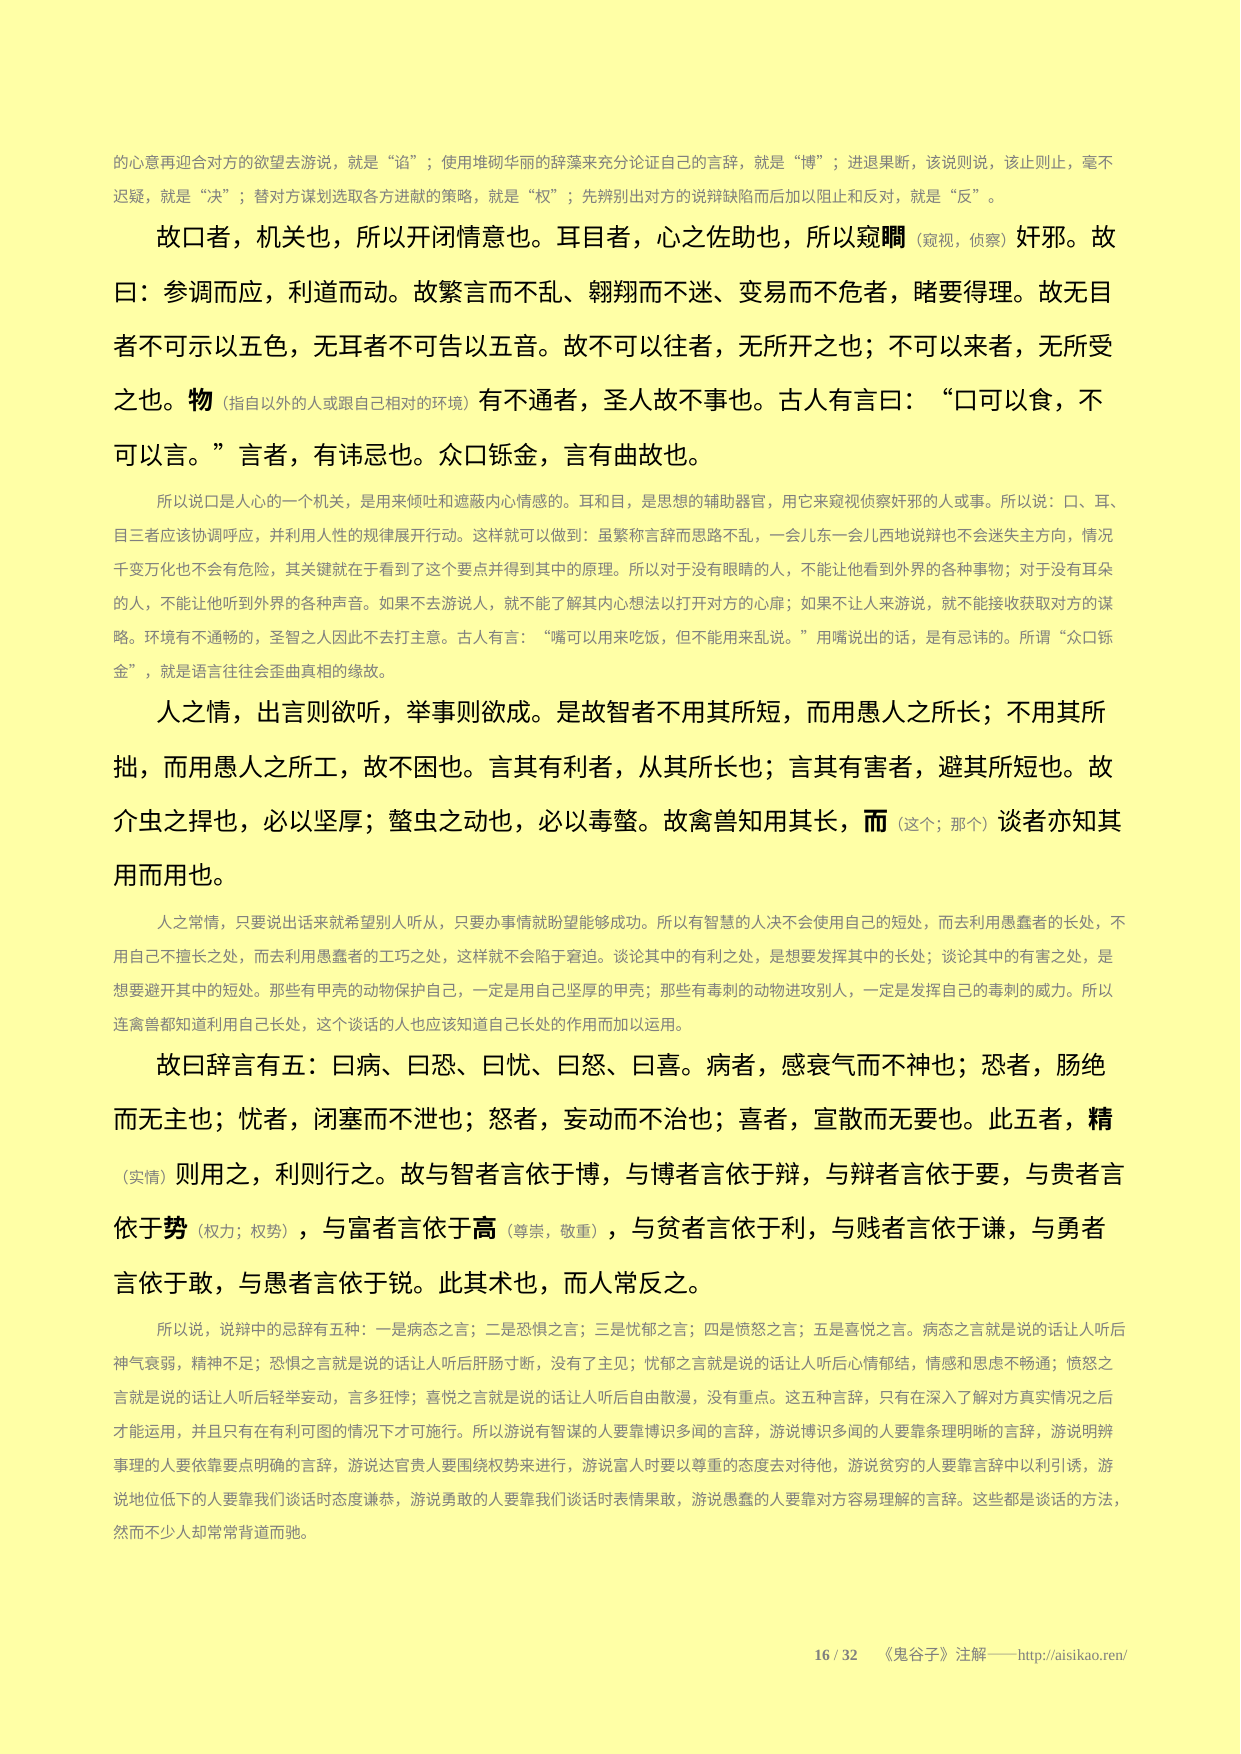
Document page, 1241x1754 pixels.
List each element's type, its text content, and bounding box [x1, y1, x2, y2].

text 人之常情，只要说出话来就希望别人听从，只要办事情就盼望能够成功。所以有智慧的人决不会使用自己的短处，而去利用愚蠢者的长处，不用自己不擅长之处，而去利用愚蠢者的工巧之处，这样就不会陷于窘迫。谈论其中的有利之处，是想要发挥其中的长处；谈论其中的有害之处，是想要避开其中的短处。那些有甲壳的动物保护自己，一定是用自己坚厚的甲壳；那些有毒刺的动物进攻别人，一定是发挥自己的毒刺的威力。所以连禽兽都知道利用自己长处，这个谈话的人也应该知道自己长处的作用而加以运用。 [113, 910, 1127, 1034]
text 故曰辞言有五：曰病、曰恐、曰忧、曰怒、曰喜。病者，感衰气而不神也；恐者，肠绝而无主也；忧者，闭塞而不泄也；怒者，妄动而不治也；喜者，宣散而无要也。此五者，精（实情）则用之，利则行之。故与智者言依于博，与博者言依于辩，与辩者言依于要，与贵者言依于势（权力；权势），与富者言依于高（尊崇，敬重），与贫者言依于利，与贱者言依于谦，与勇者言依于敢，与愚者言依于锐。此其术也，而人常反之。 [113, 1046, 1127, 1299]
text 所以说口是人心的一个机关，是用来倾吐和遮蔽内心情感的。耳和目，是思想的辅助器官，用它来窥视侦察奸邪的人或事。所以说：口、耳、目三者应该协调呼应，并利用人性的规律展开行动。这样就可以做到：虽繁称言辞而思路不乱，一会儿东一会儿西地说辩也不会迷失主方向，情况千变万化也不会有危险，其关键就在于看到了这个要点并得到其中的原理。所以对于没有眼睛的人，不能让他看到外界的各种事物；对于没有耳朵的人，不能让他听到外界的各种声音。如果不去游说人，就不能了解其内心想法以打开对方的心扉；如果不让人来游说，就不能接收获取对方的谋略。环境有不通畅的，圣智之人因此不去打主意。古人有言：“嘴可以用来吃饭，但不能用来乱说。”用嘴说出的话，是有忌讳的。所谓“众口铄金”，就是语言往往会歪曲真相的缘故。 [113, 489, 1127, 681]
text 人之情，出言则欲听，举事则欲成。是故智者不用其所短，而用愚人之所长；不用其所拙，而用愚人之所工，故不困也。言其有利者，从其所长也；言其有害者，避其所短也。故介虫之捍也，必以坚厚；螫虫之动也，必以毒螫。故禽兽知用其长，而（这个；那个）谈者亦知其用而用也。 [113, 693, 1127, 892]
text 故口者，机关也，所以开闭情意也。耳目者，心之佐助也，所以窥瞷（窥视，侦察）奸邪。故曰：参调而应，利道而动。故繁言而不乱、翱翔而不迷、变易而不危者，睹要得理。故无目者不可示以五色，无耳者不可告以五音。故不可以往者，无所开之也；不可以来者，无所受之也。物（指自以外的人或跟自己相对的环境）有不通者，圣人故不事也。古人有言曰：“口可以食，不可以言。”言者，有讳忌也。众口铄金，言有曲故也。 [113, 218, 1127, 471]
text 所以说，说辩中的忌辞有五种：一是病态之言；二是恐惧之言；三是忧郁之言；四是愤怒之言；五是喜悦之言。病态之言就是说的话让人听后神气衰弱，精神不足；恐惧之言就是说的话让人听后肝肠寸断，没有了主见；忧郁之言就是说的话让人听后心情郁结，情感和思虑不畅通；愤怒之言就是说的话让人听后轻举妄动，言多狂悖；喜悦之言就是说的话让人听后自由散漫，没有重点。这五种言辞，只有在深入了解对方真实情况之后才能运用，并且只有在有利可图的情况下才可施行。所以游说有智谋的人要靠博识多闻的言辞，游说博识多闻的人要靠条理明晰的言辞，游说明辨事理的人要依靠要点明确的言辞，游说达官贵人要围绕权势来进行，游说富人时要以尊重的态度去对待他，游说贫穷的人要靠言辞中以利引诱，游说地位低下的人要靠我们谈话时态度谦恭，游说勇敢的人要靠我们谈话时表情果敢，游说愚蠢的人要靠对方容易理解的言辞。这些都是谈话的方法，然而不少人却常常背道而驰。 [113, 1317, 1127, 1543]
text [113, 150, 1127, 206]
